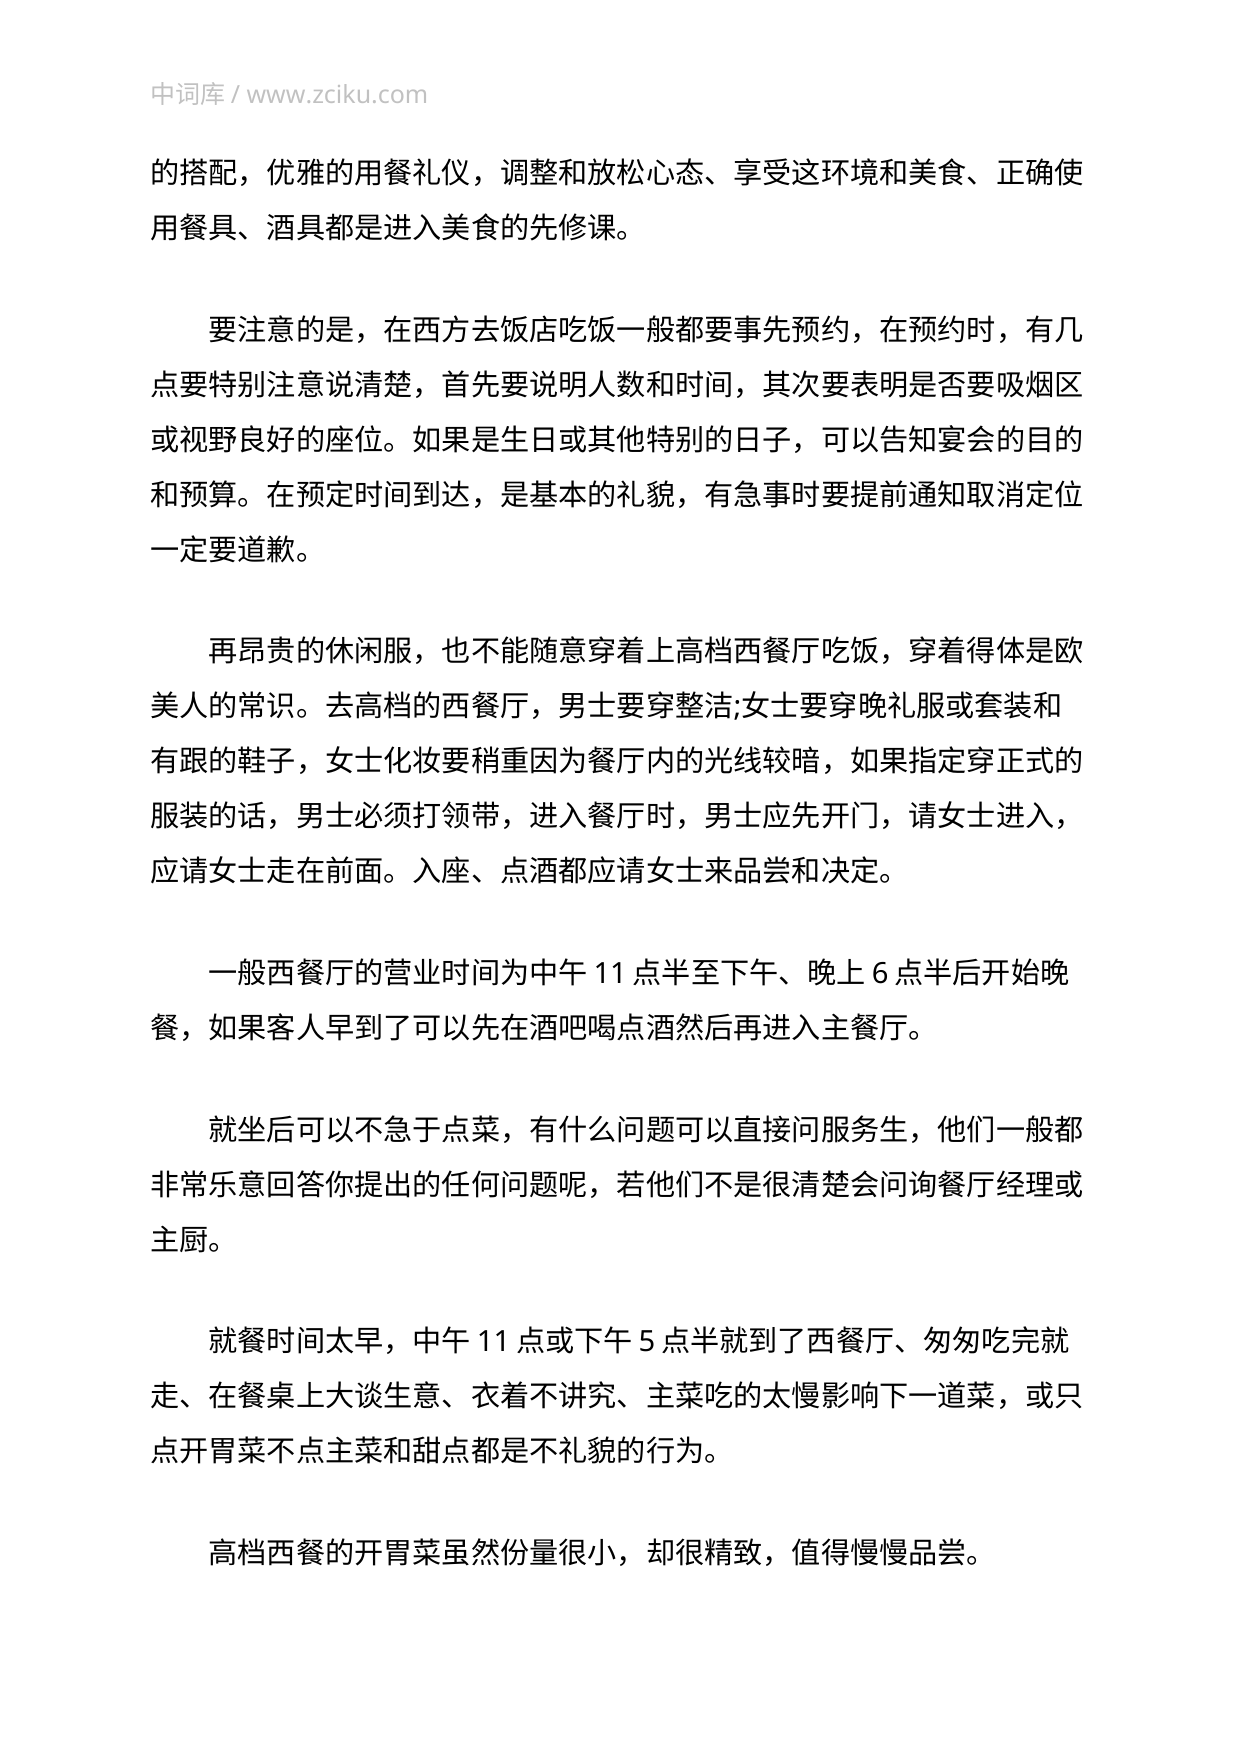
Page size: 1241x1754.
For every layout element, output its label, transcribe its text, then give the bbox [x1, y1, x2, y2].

text 一般西餐厅的营业时间为中午11点半至下午、晚上6点半后开始晚餐，如果客人早到了可以先在酒吧喝点酒然后再进入主餐厅。 [150, 949, 1090, 1047]
text 就坐后可以不急于点菜，有什么问题可以直接问服务生，他们一般都非常乐意回答你提出的任何问题呢，若他们不是很清楚会问询餐厅经理或主厨。 [150, 1106, 1090, 1258]
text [150, 150, 1090, 247]
text 就餐时间太早，中午11点或下午5点半就到了西餐厅、匆匆吃完就走、在餐桌上大谈生意、衣着不讲究、主菜吃的太慢影响下一道菜，或只点开胃菜不点主菜和甜点都是不礼貌的行为。 [150, 1318, 1090, 1470]
text 要注意的是，在西方去饭店吃饭一般都要事先预约，在预约时，有几点要特别注意说清楚，首先要说明人数和时间，其次要表明是否要吸烟区或视野良好的座位。如果是生日或其他特别的日子，可以告知宴会的目的和预算。在预定时间到达，是基本的礼貌，有急事时要提前通知取消定位一定要道歉。 [150, 307, 1090, 568]
text 再昂贵的休闲服，也不能随意穿着上高档西餐厅吃饭，穿着得体是欧美人的常识。去高档的西餐厅，男士要穿整洁;女士要穿晚礼服或套装和有跟的鞋子，女士化妆要稍重因为餐厅内的光线较暗，如果指定穿正式的服装的话，男士必须打领带，进入餐厅时，男士应先开门，请女士进入，应请女士走在前面。入座、点酒都应请女士来品尝和决定。 [150, 628, 1090, 890]
text 高档西餐的开胃菜虽然份量很小，却很精致，值得慢慢品尝。 [150, 1529, 1090, 1572]
